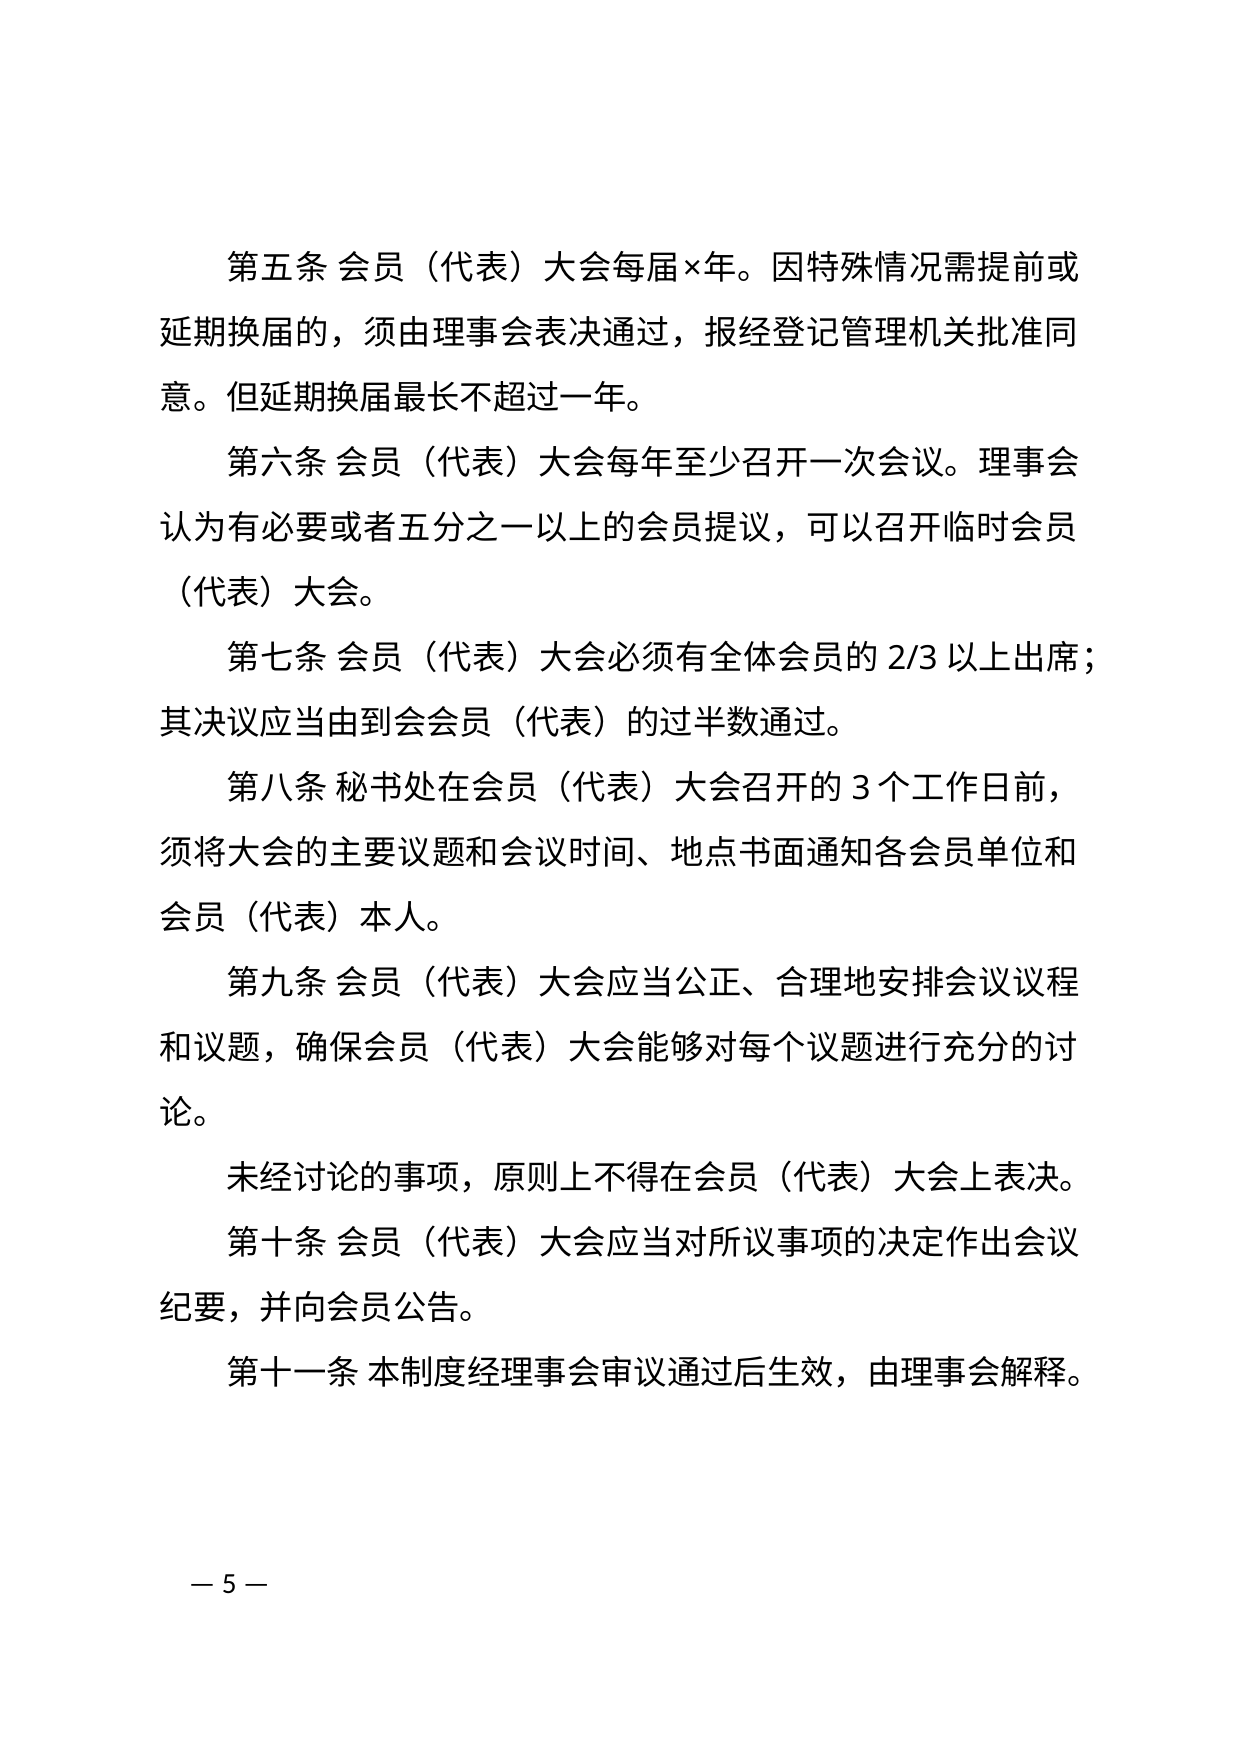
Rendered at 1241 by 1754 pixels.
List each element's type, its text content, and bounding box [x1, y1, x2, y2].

text 第九条 会员（代表）大会应当公正、合理地安排会议议程和议题，确保会员（代表）大会能够对每个议题进行充分的讨论。 [159, 948, 1081, 1143]
text 未经讨论的事项，原则上不得在会员（代表）大会上表决。 [159, 1143, 1081, 1208]
text 第十一条 本制度经理事会审议通过后生效，由理事会解释。 [159, 1338, 1081, 1403]
text 第八条 秘书处在会员（代表）大会召开的3个工作日前，须将大会的主要议题和会议时间、地点书面通知各会员单位和会员（代表）本人。 [159, 753, 1081, 948]
text 第五条 会员（代表）大会每届×年。因特殊情况需提前或延期换届的，须由理事会表决通过，报经登记管理机关批准同意。但延期换届最长不超过一年。 [159, 233, 1081, 428]
text 第七条 会员（代表）大会必须有全体会员的2/3以上出席；其决议应当由到会会员（代表）的过半数通过。 [159, 623, 1081, 753]
text 第十条 会员（代表）大会应当对所议事项的决定作出会议纪要，并向会员公告。 [159, 1208, 1081, 1338]
text 第六条 会员（代表）大会每年至少召开一次会议。理事会认为有必要或者五分之一以上的会员提议，可以召开临时会员（代表）大会。 [159, 428, 1081, 623]
